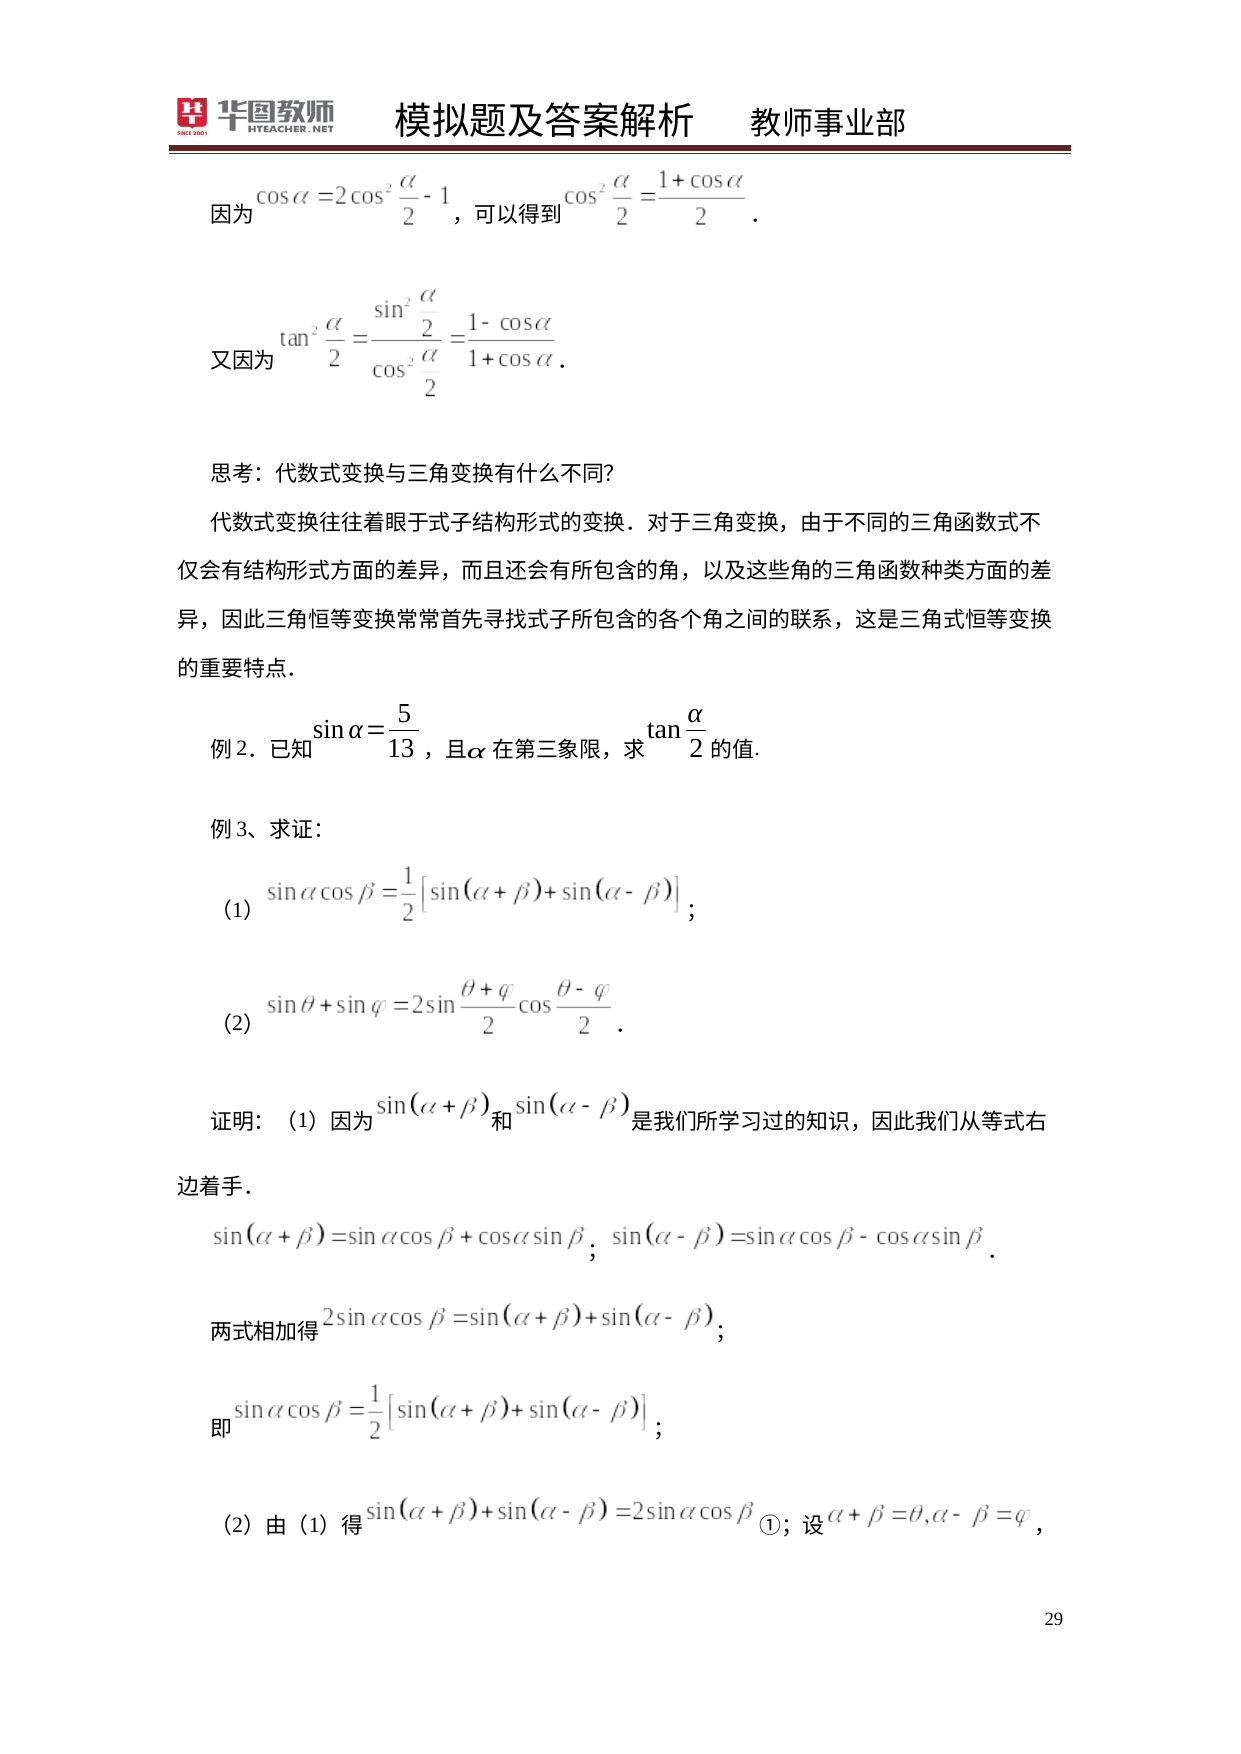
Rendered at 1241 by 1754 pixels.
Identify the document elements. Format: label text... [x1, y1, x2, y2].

text 代数式变换往往着眼于式子结构形式的变换．对于三角变换，由于不同的三角函数式不仅会有结构形式方面的差异，而且还会有所包含的角，以及这些角的三角函数种类方面的差异，因此三角恒等变换常常首先寻找式子所包含的各个角之间的联系，这是三角式恒等变换的重要特点． [177, 504, 1063, 683]
text 因为，可以得到． [177, 164, 1063, 262]
text （2）． [177, 974, 1063, 1071]
text 例3、求证： [177, 812, 1063, 844]
text 证明：（1）因为和是我们所学习过的知识，因此我们从等式右边着手． [177, 1087, 1063, 1201]
text 又因为． [177, 277, 1063, 440]
text （1）； [177, 860, 1063, 958]
picture [177, 98, 334, 135]
text 即； [177, 1378, 1063, 1476]
text （2）由（1）得①；设， [177, 1492, 1063, 1557]
text ；． [177, 1217, 1063, 1282]
text 例2．已知，且在第三象限，求的值. [177, 699, 1063, 796]
text 思考：代数式变换与三角变换有什么不同？ [177, 456, 1063, 488]
text 两式相加得； [177, 1297, 1063, 1362]
